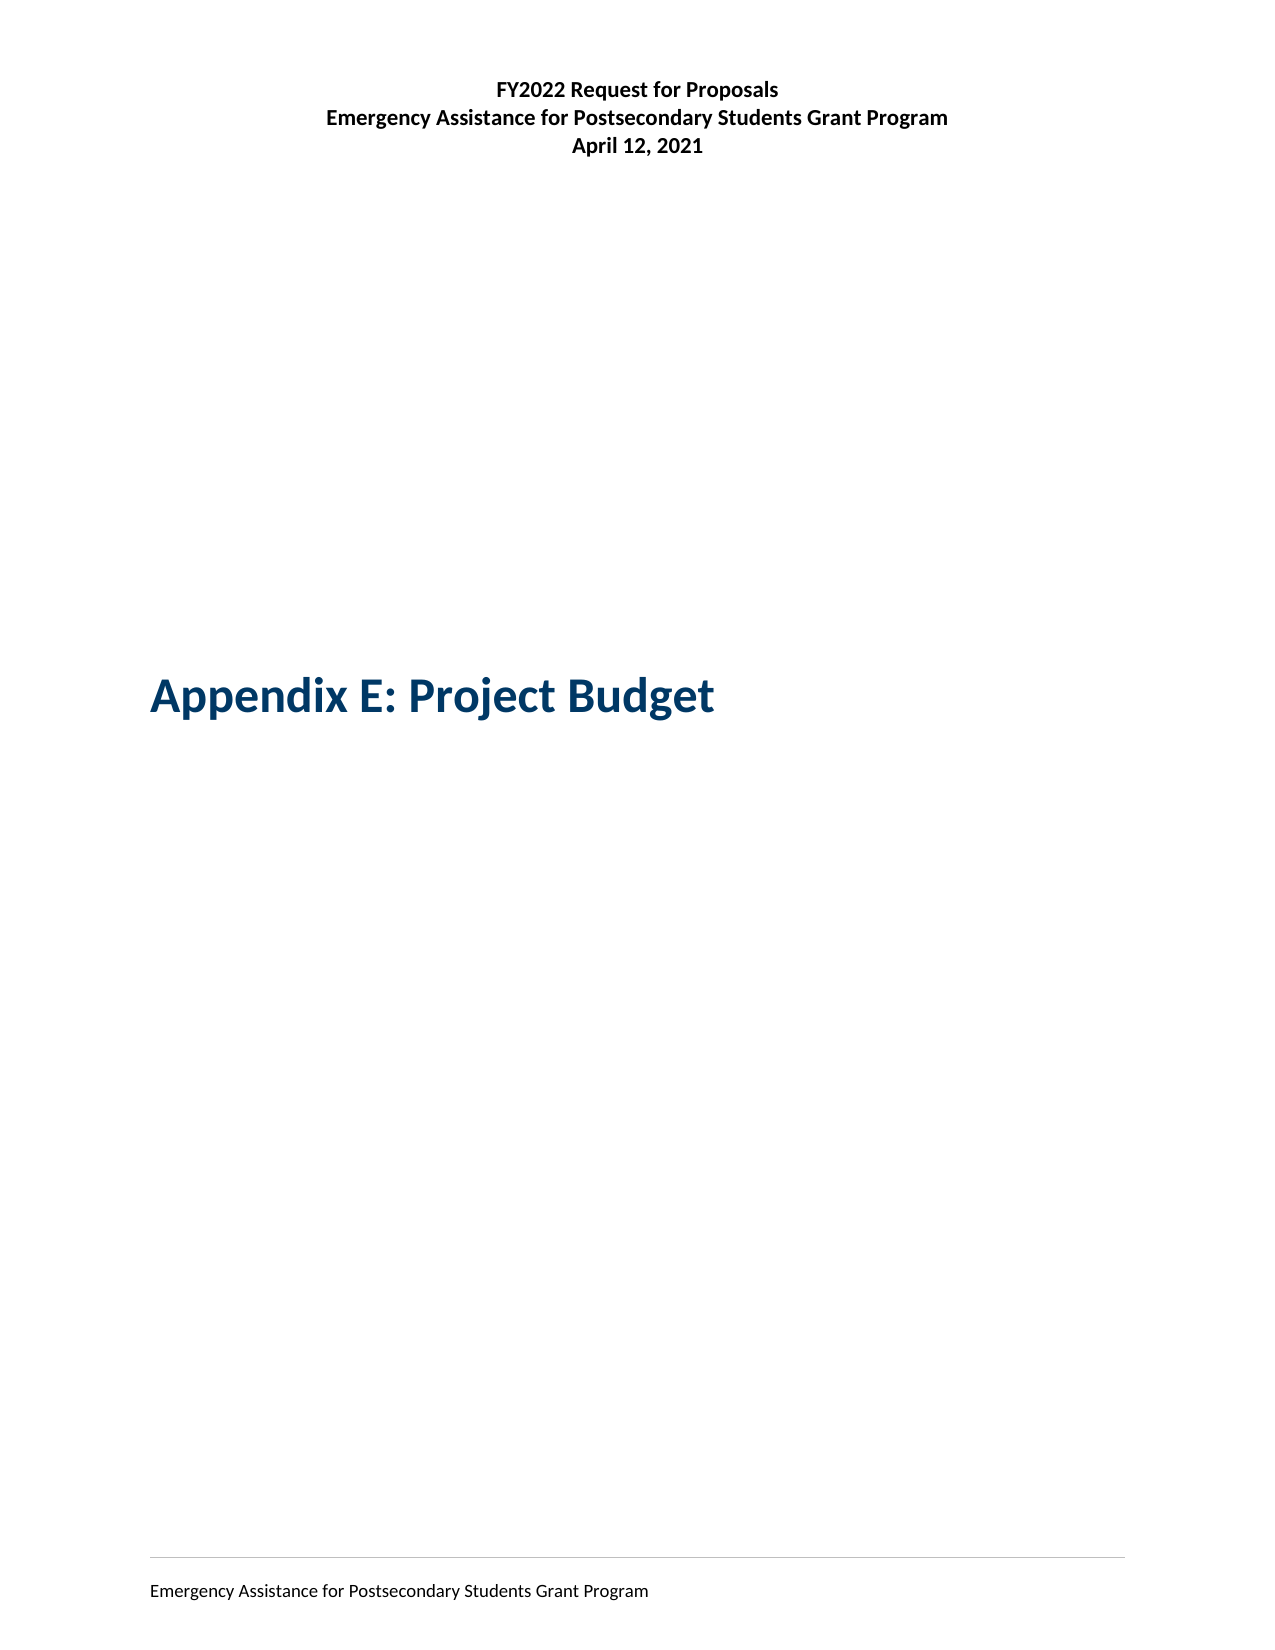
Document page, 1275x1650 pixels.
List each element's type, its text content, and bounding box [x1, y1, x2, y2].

subtitle Appendix E: Project Budget [150, 663, 1125, 724]
